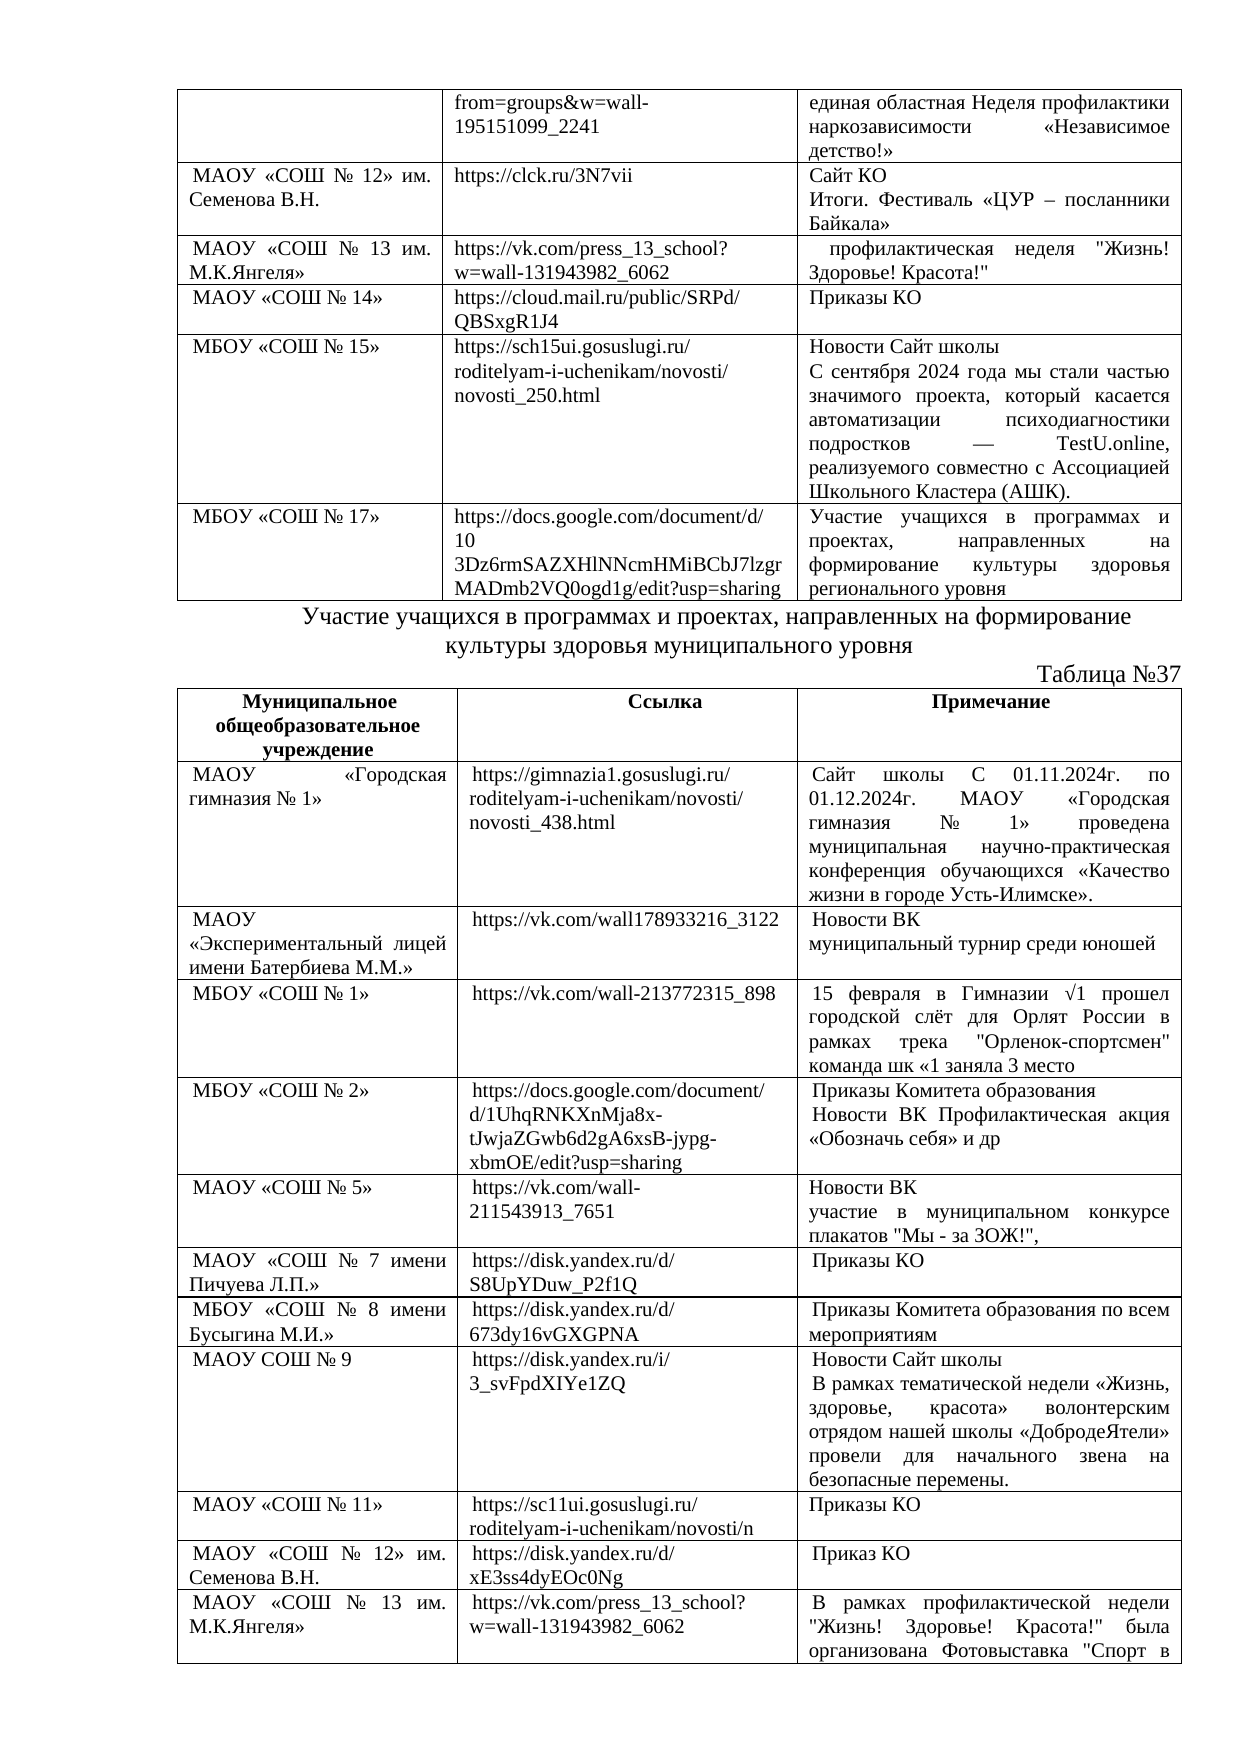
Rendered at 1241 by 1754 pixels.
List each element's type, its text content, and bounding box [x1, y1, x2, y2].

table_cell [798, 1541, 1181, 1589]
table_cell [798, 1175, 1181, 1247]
text Участие учащихся в программах и проектах, направленных на формирование культуры здоровья муниципального уровня [177, 601, 1181, 659]
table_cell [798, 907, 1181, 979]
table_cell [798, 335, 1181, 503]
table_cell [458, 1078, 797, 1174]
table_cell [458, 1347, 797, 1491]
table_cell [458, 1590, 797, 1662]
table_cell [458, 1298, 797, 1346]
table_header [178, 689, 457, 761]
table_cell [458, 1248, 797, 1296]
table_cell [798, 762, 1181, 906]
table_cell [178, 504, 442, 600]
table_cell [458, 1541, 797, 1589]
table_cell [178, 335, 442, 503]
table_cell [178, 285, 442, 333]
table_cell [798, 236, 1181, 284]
text Таблица №37 [177, 659, 1181, 687]
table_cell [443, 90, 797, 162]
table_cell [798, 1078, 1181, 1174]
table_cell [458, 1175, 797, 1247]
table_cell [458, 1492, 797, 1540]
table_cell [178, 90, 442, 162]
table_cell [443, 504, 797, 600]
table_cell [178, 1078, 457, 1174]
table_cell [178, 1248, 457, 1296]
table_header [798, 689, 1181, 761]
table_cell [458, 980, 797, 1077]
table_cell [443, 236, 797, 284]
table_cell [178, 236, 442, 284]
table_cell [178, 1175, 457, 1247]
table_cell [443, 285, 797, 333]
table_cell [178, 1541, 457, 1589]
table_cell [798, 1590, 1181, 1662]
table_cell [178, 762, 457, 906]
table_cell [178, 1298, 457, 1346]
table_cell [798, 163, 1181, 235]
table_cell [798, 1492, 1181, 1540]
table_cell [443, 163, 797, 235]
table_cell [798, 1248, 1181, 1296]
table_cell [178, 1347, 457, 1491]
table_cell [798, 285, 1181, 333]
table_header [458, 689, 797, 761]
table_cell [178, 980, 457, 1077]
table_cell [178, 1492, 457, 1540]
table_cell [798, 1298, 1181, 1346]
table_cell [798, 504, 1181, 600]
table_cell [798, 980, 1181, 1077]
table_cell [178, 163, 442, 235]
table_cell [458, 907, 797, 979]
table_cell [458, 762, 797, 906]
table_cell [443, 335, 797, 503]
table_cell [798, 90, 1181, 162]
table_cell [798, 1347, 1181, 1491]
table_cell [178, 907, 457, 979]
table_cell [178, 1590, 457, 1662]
